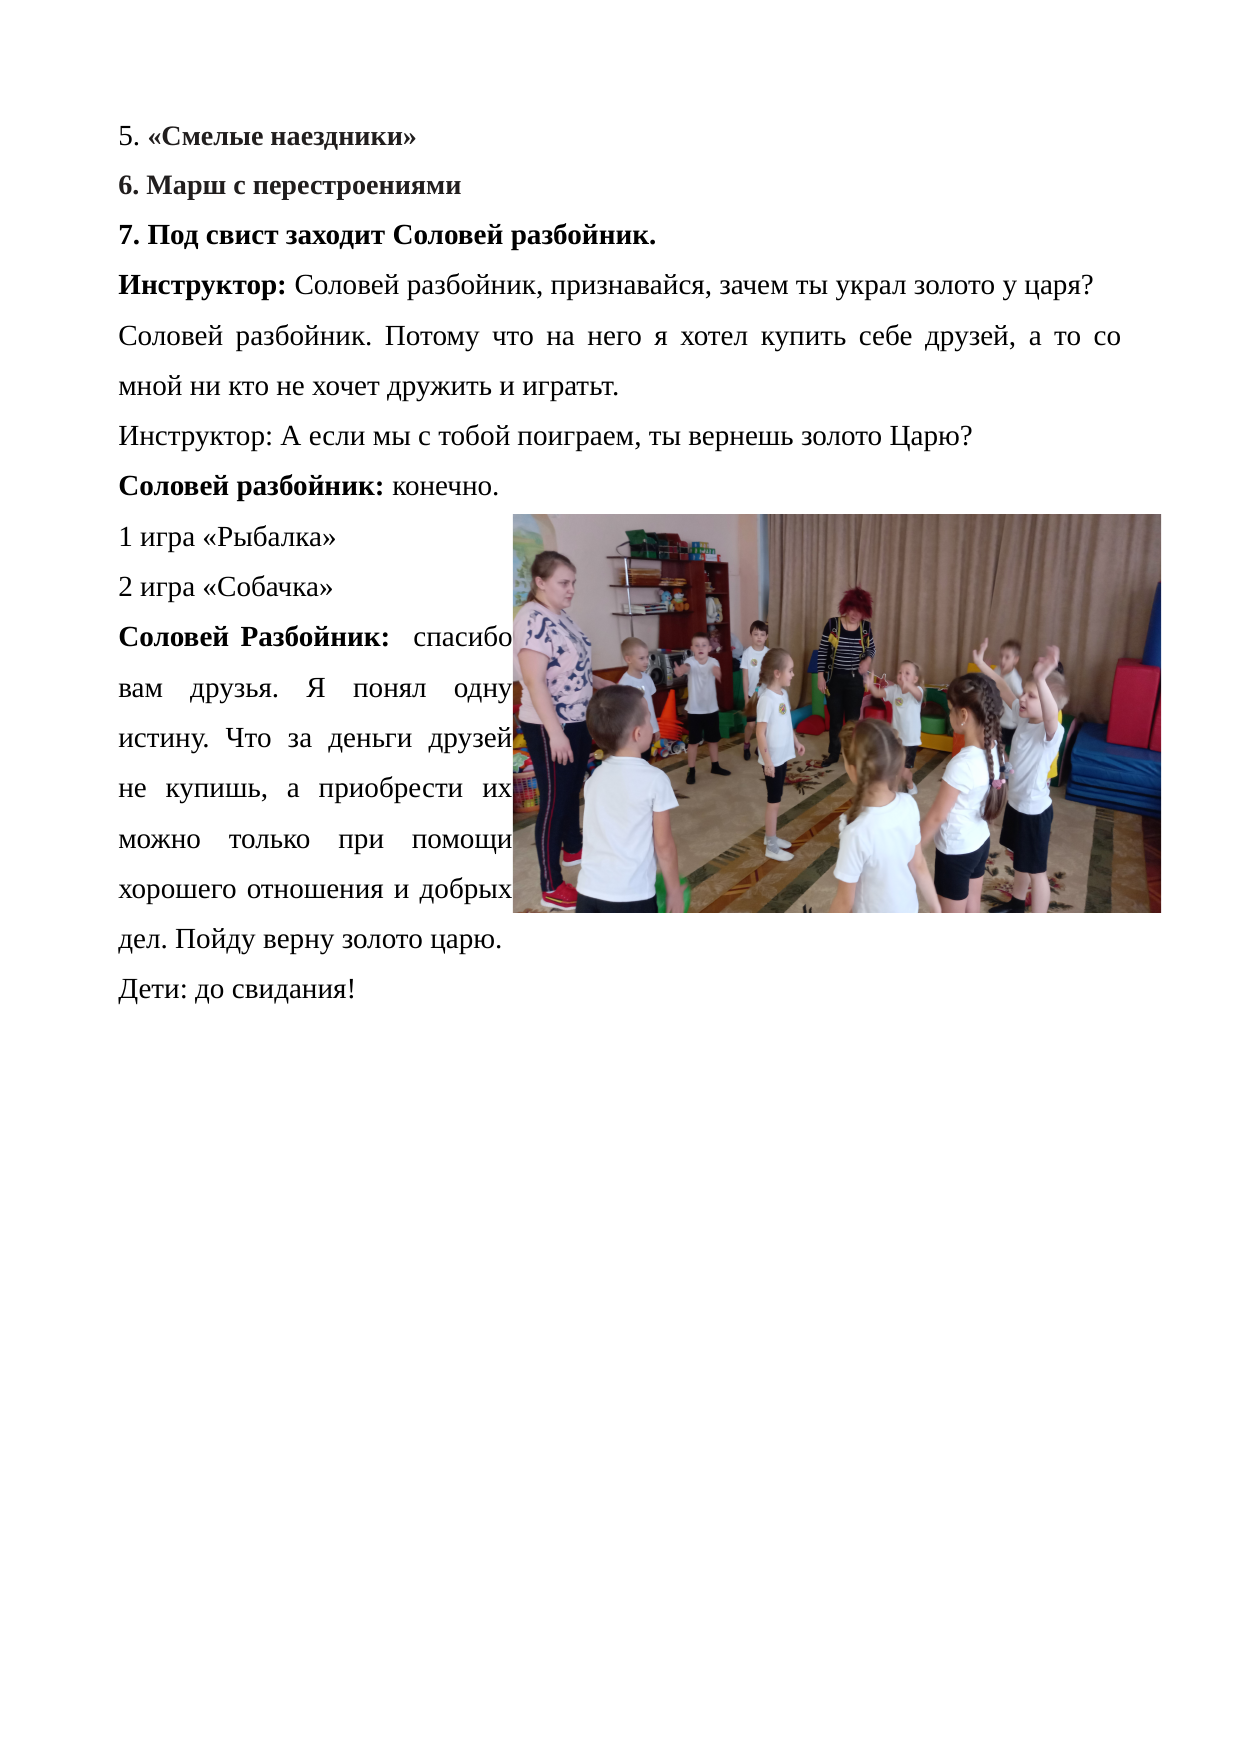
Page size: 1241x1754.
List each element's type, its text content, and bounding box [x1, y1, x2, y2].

text Инструктор: Соловей разбойник, признавайся, зачем ты украл золото у царя? [118, 267, 1122, 301]
text 5. «Смелые наездники» [118, 118, 1122, 152]
text Соловей разбойник: конечно. [118, 468, 1122, 502]
text Соловей разбойник. Потому что на него я хотел купить себе друзей, а то со мной ни кто не хочет дружить и игратьт. [118, 318, 1122, 401]
text 6. Марш с перестроениями [118, 168, 1122, 201]
picture [512, 514, 1162, 913]
text 7. Под свист заходит Соловей разбойник. [118, 217, 1122, 251]
text 1 игра «Рыбалка» [118, 519, 512, 552]
text 2 игра «Собачка» [118, 569, 512, 603]
text Дети: до свидания! [118, 972, 1122, 1005]
text Соловей Разбойник: спасибо вам друзья. Я понял одну истину. Что за деньги друзей не купишь, а приобрести их можно только при помощи хорошего отношения и добрых дел. Пойду верну золото царю. [118, 619, 1122, 955]
text Инструктор: А если мы с тобой поиграем, ты вернешь золото Царю? [118, 418, 1122, 452]
